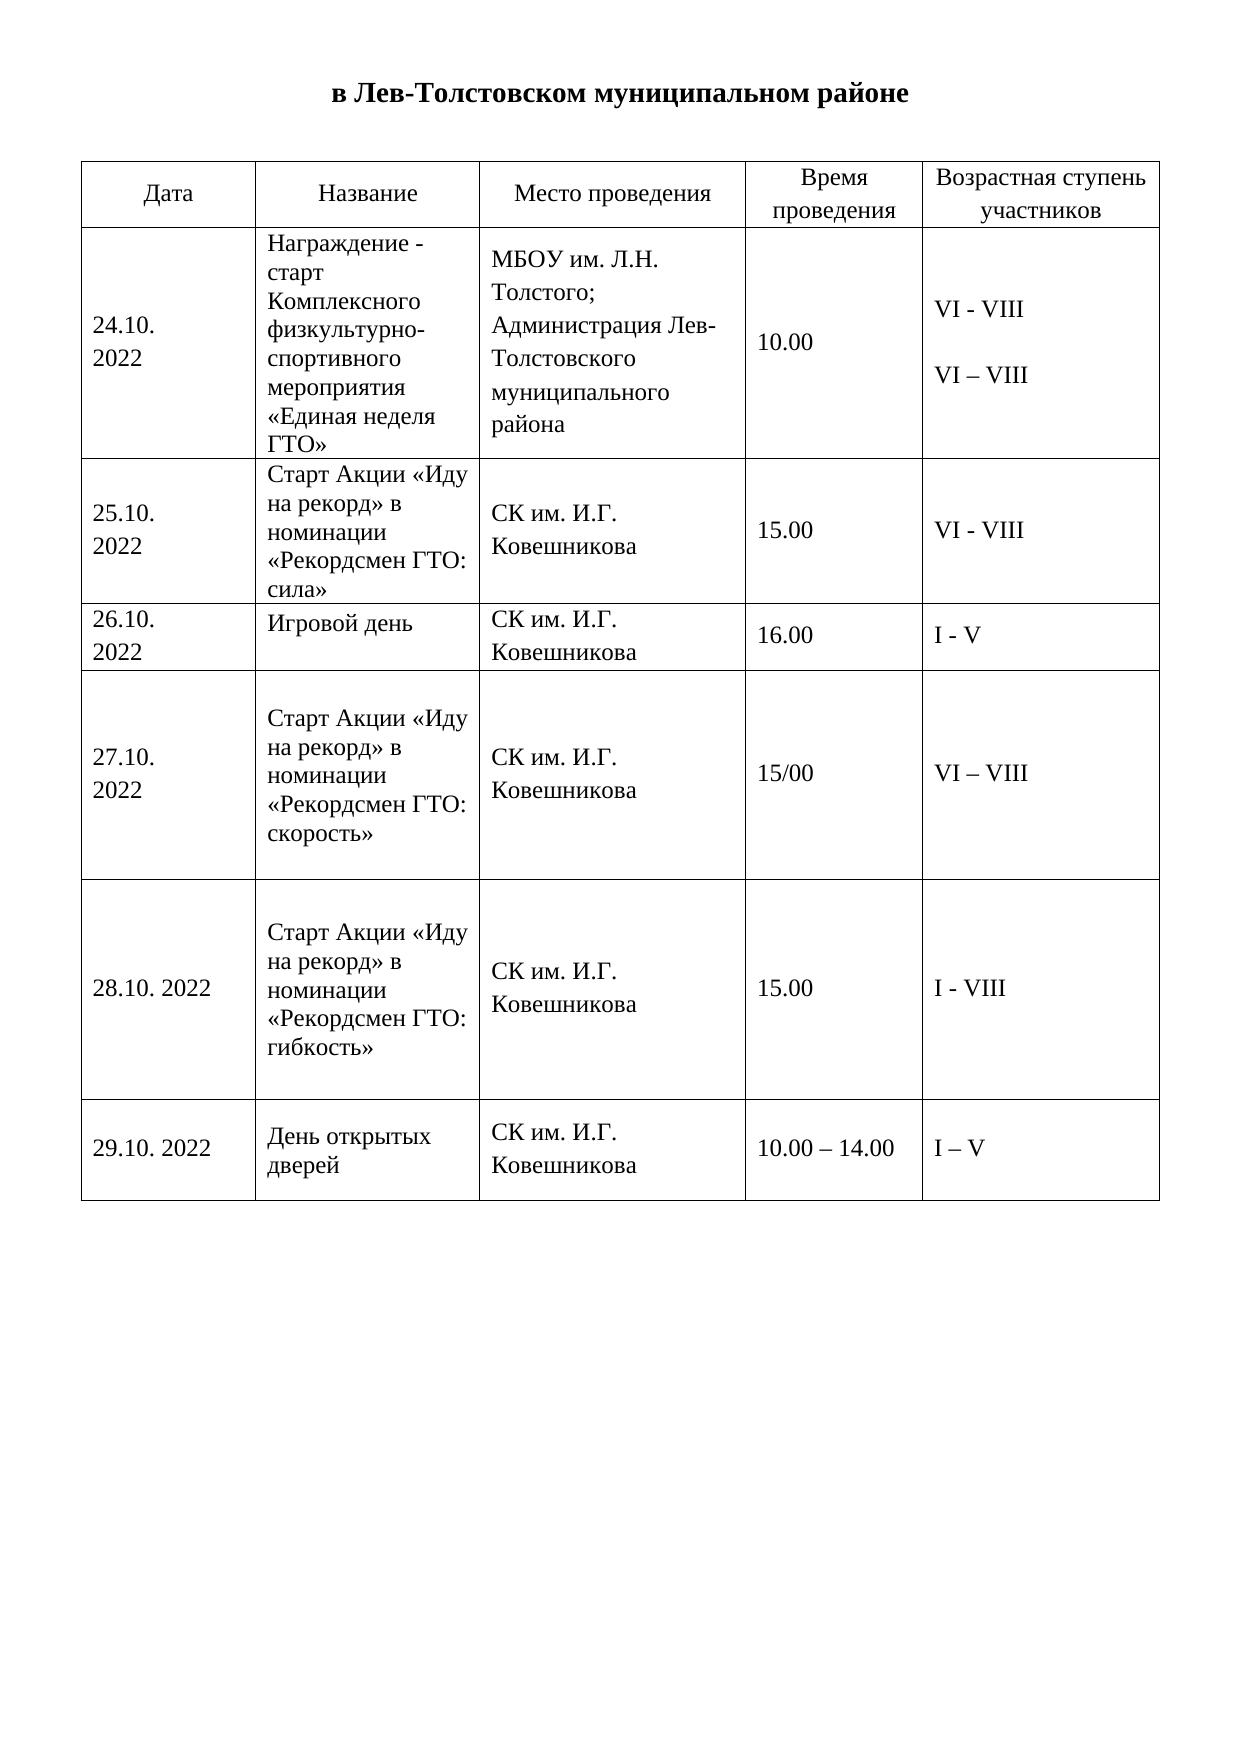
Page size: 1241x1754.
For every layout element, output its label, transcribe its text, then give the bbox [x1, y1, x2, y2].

table_cell VI – VIII [923, 671, 1159, 879]
table_cell Награждение - старт Комплексного физкультурно- спортивного мероприятия «Единая неделя ГТО» [256, 228, 479, 458]
table_cell Старт Акции «Иду на рекорд» в номинации «Рекордсмен ГТО: скорость» [256, 671, 479, 879]
table_cell 15.00 [746, 880, 922, 1098]
table_cell VI - VIII VI – VIII [923, 228, 1159, 458]
text в Лев-Толстовском муниципальном районе [75, 75, 1165, 108]
table_header Время проведения [746, 162, 922, 227]
table_cell СК им. И.Г. Ковешникова [480, 459, 745, 603]
table_cell I - VIII [923, 880, 1159, 1098]
table_cell 29.10. 2022 [82, 1100, 255, 1200]
table_cell СК им. И.Г. Ковешникова [480, 880, 745, 1098]
table_cell МБОУ им. Л.Н. Толстого; Администрация Лев-Толстовского муниципального района [480, 228, 745, 458]
table_cell 15.00 [746, 459, 922, 603]
table_cell 28.10. 2022 [82, 880, 255, 1098]
table_cell 24.10. 2022 [82, 228, 255, 458]
table_header Возрастная ступень участников [923, 162, 1159, 227]
table_header Дата [82, 162, 255, 227]
table_cell Старт Акции «Иду на рекорд» в номинации «Рекордсмен ГТО: сила» [256, 459, 479, 603]
table_cell I - V [923, 604, 1159, 670]
table_cell Старт Акции «Иду на рекорд» в номинации «Рекордсмен ГТО: гибкость» [256, 880, 479, 1098]
table_cell 10.00 – 14.00 [746, 1100, 922, 1200]
table_cell 25.10. 2022 [82, 459, 255, 603]
table_cell 26.10. 2022 [82, 604, 255, 670]
table_header Место проведения [480, 162, 745, 227]
table_cell I – V [923, 1100, 1159, 1200]
table_cell 16.00 [746, 604, 922, 670]
table_cell VI - VIII [923, 459, 1159, 603]
table_cell 27.10. 2022 [82, 671, 255, 879]
table_header Название [256, 162, 479, 227]
table_cell 15/00 [746, 671, 922, 879]
table_cell СК им. И.Г. Ковешникова [480, 604, 745, 670]
table_cell День открытых дверей [256, 1100, 479, 1200]
table_cell СК им. И.Г. Ковешникова [480, 1100, 745, 1200]
table_cell СК им. И.Г. Ковешникова [480, 671, 745, 879]
table_cell Игровой день [256, 604, 479, 670]
table_cell 10.00 [746, 228, 922, 458]
